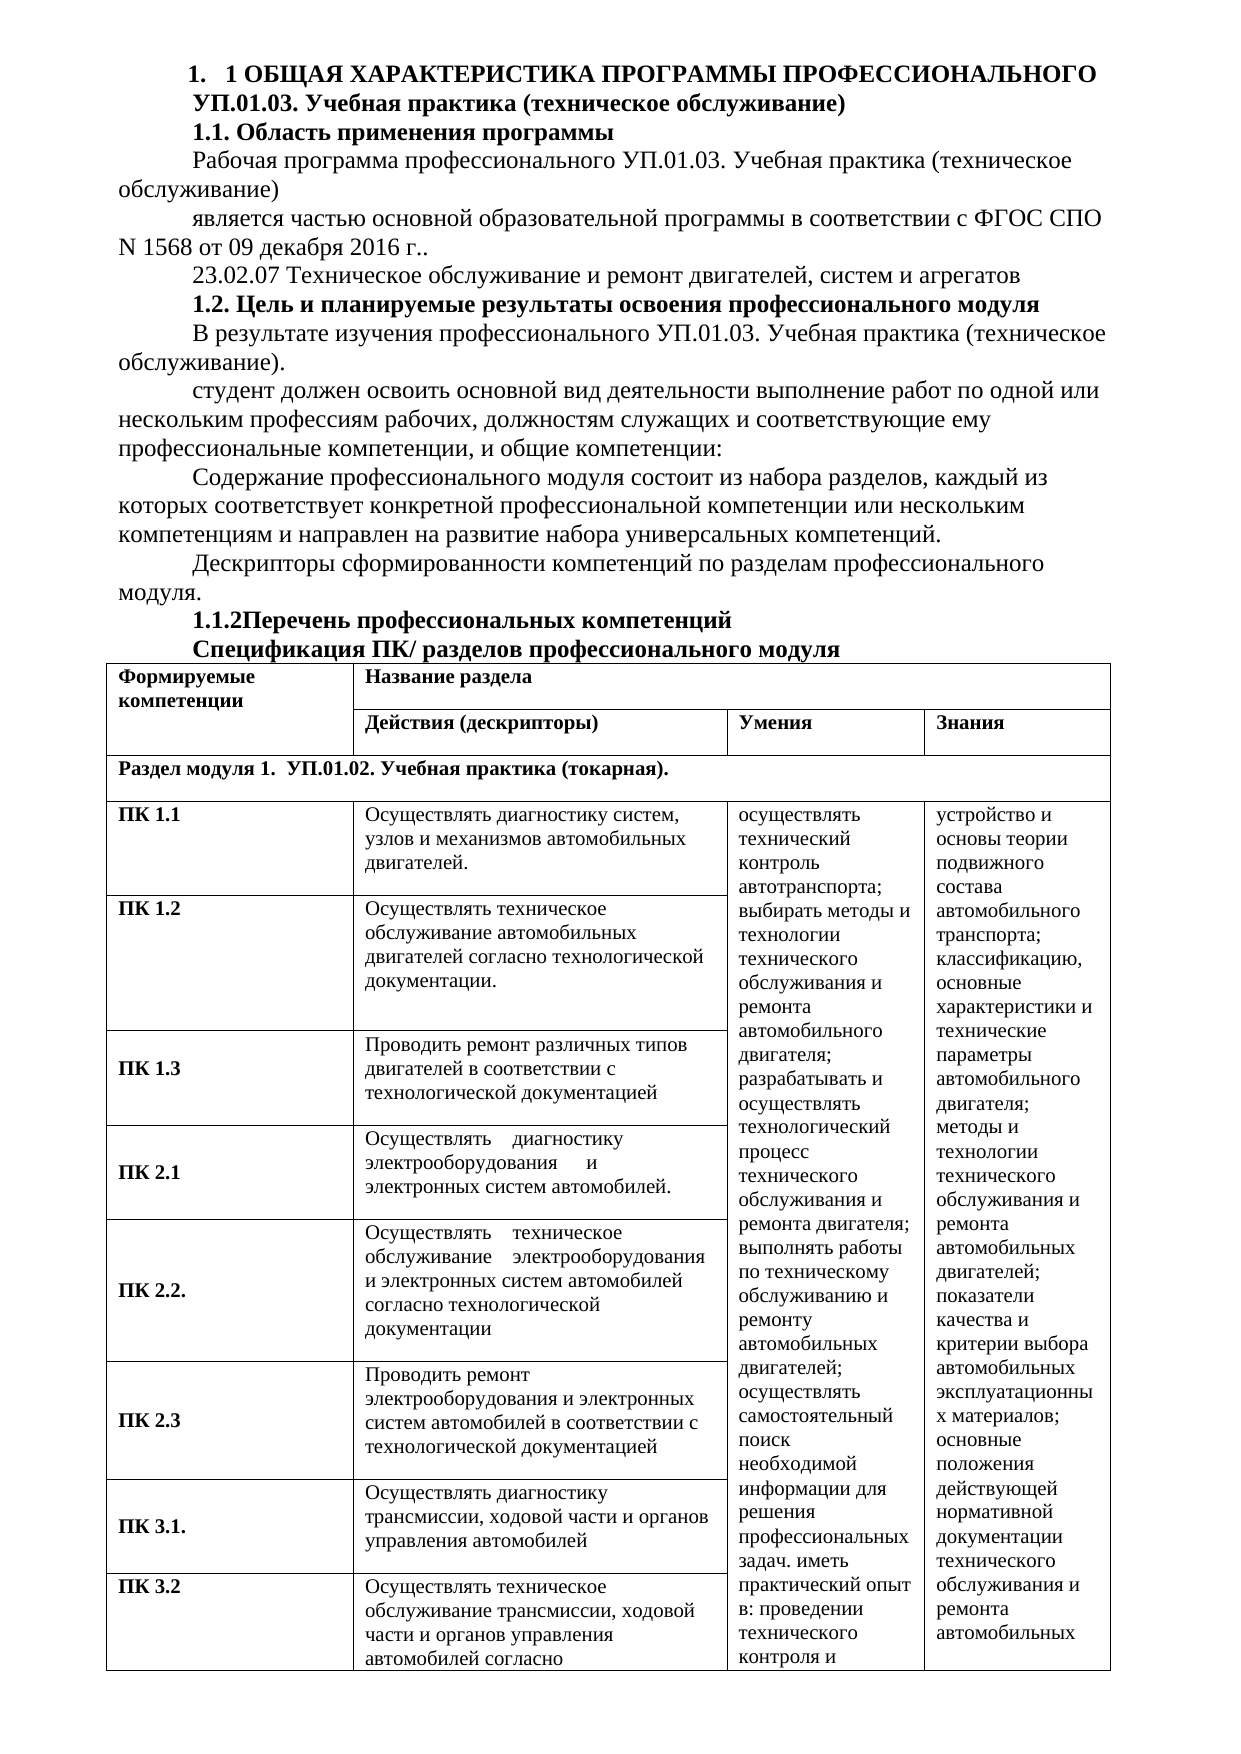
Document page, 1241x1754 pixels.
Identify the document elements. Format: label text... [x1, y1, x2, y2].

table_cell ПК 1.3 [107, 1031, 353, 1124]
table_cell ПК 2.1 [107, 1126, 353, 1218]
text В результате изучения профессионального УП.01.03. Учебная практика (техническое обслуживание). [118, 318, 1122, 375]
table_cell Умения [728, 710, 924, 755]
table_header Формируемые компетенции [107, 664, 353, 755]
text 1.1. Область применения программы [118, 117, 1122, 145]
text 1.2. Цель и планируемые результаты освоения профессионального модуля [118, 289, 1122, 318]
table_cell осуществлять технический контроль автотранспорта; выбирать методы и технологии технического обслуживания и ремонта автомобильного двигателя; разрабатывать и осуществлять технологический процесс технического обслуживания и ремонта двигателя; выполнять работы по техническому обслуживанию и ремонту автомобильных двигателей; осуществлять самостоятельный поиск необходимой информации для решения профессиональных задач. иметь практический опыт в: проведении технического контроля и диагностики автомобильных двигателей; разборке и сборке автомобильных двигателей; осуществлении технического обслуживания и ремонта автомобильных двигателей. [728, 802, 924, 1670]
table_cell устройство и основы теории подвижного состава автомобильного транспорта; классификацию, основные характеристики и технические параметры автомобильного двигателя; методы и технологии технического обслуживания и ремонта автомобильных двигателей; показатели качества и критерии выбора автомобильных эксплуатационных материалов; основные положения действующей нормативной документации технического обслуживания и ремонта автомобильных двигателей. [925, 802, 1110, 1670]
table_cell Действия (дескрипторы) [354, 710, 727, 755]
table_cell Осуществлять диагностику систем, узлов и механизмов автомобильных двигателей. [354, 802, 727, 895]
table_cell Знания [925, 710, 1110, 755]
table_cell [354, 1574, 727, 1670]
table_cell Осуществлять диагностику электрооборудования и электронных систем автомобилей. [354, 1126, 727, 1218]
table_cell Осуществлять техническое обслуживание электрооборудования и электронных систем автомобилей согласно технологической документации [354, 1220, 727, 1361]
table_cell ПК 2.2. [107, 1220, 353, 1361]
text является частью основной образовательной программы в соответствии с ФГОС СПО N 1568 от 09 декабря 2016 г.. [118, 203, 1122, 260]
table_cell ПК 3.1. [107, 1480, 353, 1573]
text Содержание профессионального модуля состоит из набора разделов, каждый из которых соответствует конкретной профессиональной компетенции или нескольким компетенциям и направлен на развитие набора универсальных компетенций. [118, 462, 1122, 548]
text Дескрипторы сформированности компетенций по разделам профессионального модуля. [118, 548, 1122, 605]
table_cell Проводить ремонт электрооборудования и электронных систем автомобилей в соответствии с технологической документацией [354, 1362, 727, 1479]
text 1.1.2Перечень профессиональных компетенций [118, 605, 1122, 634]
table_cell ПК 1.2 [107, 896, 353, 1030]
text Спецификация ПК/ разделов профессионального модуля [118, 634, 1122, 663]
table_cell ПК 3.2 [107, 1574, 353, 1670]
text 23.02.07 Техническое обслуживание и ремонт двигателей, систем и агрегатов [118, 260, 1122, 289]
text студент должен освоить основной вид деятельности выполнение работ по одной или нескольким профессиям рабочих, должностям служащих и соответствующие ему профессиональные компетенции, и общие компетенции: [118, 375, 1122, 462]
table_header Название раздела [354, 664, 1110, 709]
table_cell Проводить ремонт различных типов двигателей в соответствии с технологической документацией [354, 1031, 727, 1124]
table_cell Раздел модуля 1. УП.01.02. Учебная практика (токарная). [107, 756, 1110, 801]
text Рабочая программа профессионального УП.01.03. Учебная практика (техническое обслуживание) [118, 145, 1122, 203]
table_cell ПК 2.3 [107, 1362, 353, 1479]
text УП.01.03. Учебная практика (техническое обслуживание) [118, 88, 1122, 117]
table_cell ПК 1.1 [107, 802, 353, 895]
table_cell Осуществлять диагностику трансмиссии, ходовой части и органов управления автомобилей [354, 1480, 727, 1573]
list 1 ОБЩАЯ ХАРАКТЕРИСТИКА ПРОГРАММЫ ПРОФЕССИОНАЛЬНОГО [162, 59, 1122, 88]
table_cell Осуществлять техническое обслуживание автомобильных двигателей согласно технологической документации. [354, 896, 727, 1030]
